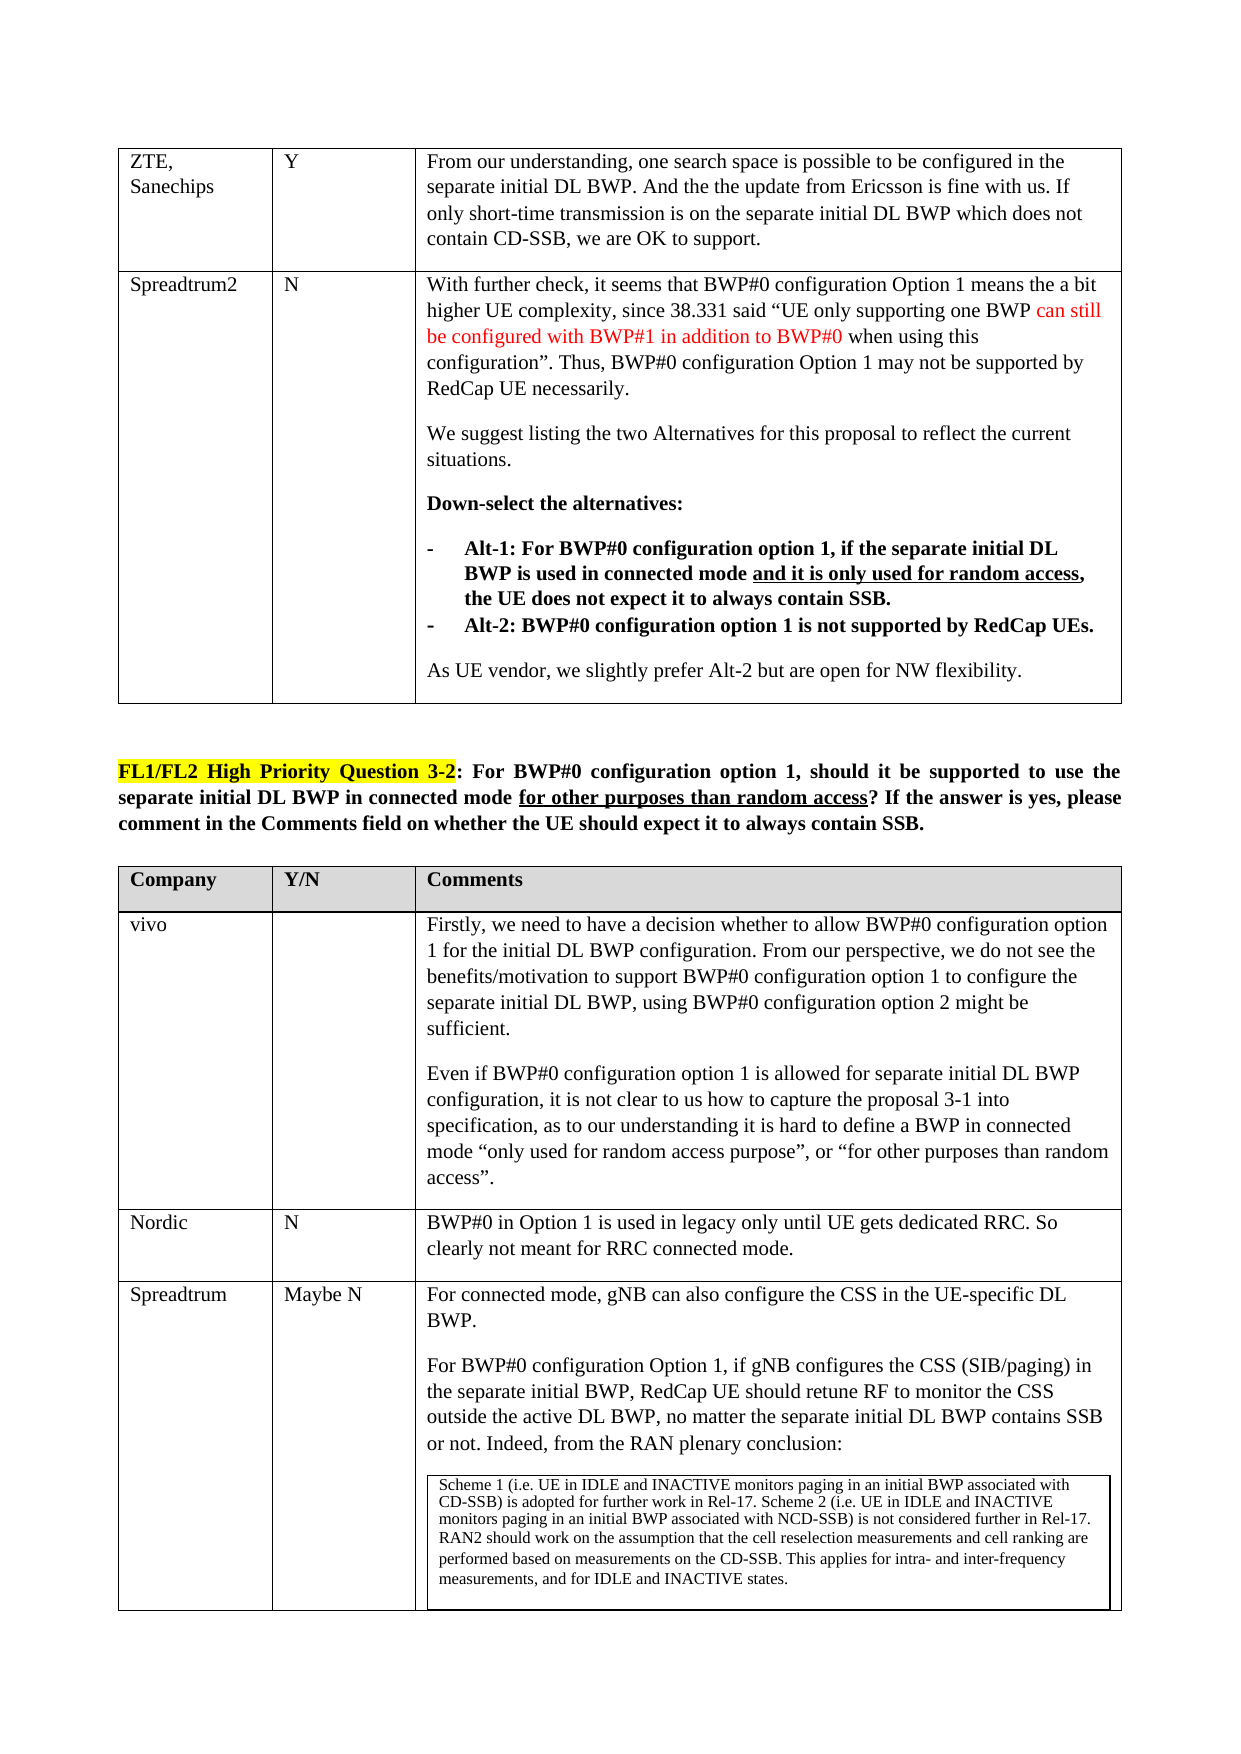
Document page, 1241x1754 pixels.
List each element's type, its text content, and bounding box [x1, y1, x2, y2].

table_cell Spreadtrum2 [119, 272, 272, 702]
table_cell Spreadtrum [119, 1282, 272, 1610]
table_cell ZTE, Sanechips [119, 149, 272, 271]
text FL1/FL2 High Priority Question 3-2: For BWP#0 configuration option 1, should it be supported to use the separate initial DL BWP in connected mode for other purposes than random access? If the answer is yes, please comment in the Comments field on whether the UE should expect it to always contain SSB. [118, 759, 1122, 834]
table_header Company [119, 867, 272, 911]
table_cell [273, 913, 415, 1209]
table_cell vivo [119, 913, 272, 1209]
table_cell From our understanding, one search space is possible to be configured in the separate initial DL BWP. And the the update from Ericsson is fine with us. If only short-time transmission is on the separate initial DL BWP which does not contain CD-SSB, we are OK to support. [416, 149, 1121, 271]
table_cell With further check, it seems that BWP#0 configuration Option 1 means the a bit higher UE complexity, since 38.331 said “UE only supporting one BWP can still be configured with BWP#1 in addition to BWP#0 when using this configuration”. Thus, BWP#0 configuration Option 1 may not be supported by RedCap UE necessarily. We suggest listing the two Alternatives for this proposal to reflect the current situations. Down-select the alternatives: Alt-1: For BWP#0 configuration option 1, if the separate initial DL BWP is used in connected mode and it is only used for random access, the UE does not expect it to always contain SSB. Alt-2: BWP#0 configuration option 1 is not supported by RedCap UEs. As UE vendor, we slightly prefer Alt-2 but are open for NW flexibility. [416, 272, 1121, 702]
table_cell Y [273, 149, 415, 271]
table_cell Firstly, we need to have a decision whether to allow BWP#0 configuration option 1 for the initial DL BWP configuration. From our perspective, we do not see the benefits/motivation to support BWP#0 configuration option 1 to configure the separate initial DL BWP, using BWP#0 configuration option 2 might be sufficient. Even if BWP#0 configuration option 1 is allowed for separate initial DL BWP configuration, it is not clear to us how to capture the proposal 3-1 into specification, as to our understanding it is hard to define a BWP in connected mode “only used for random access purpose”, or “for other purposes than random access”. [416, 913, 1121, 1209]
table_header Y/N [273, 867, 415, 911]
table_cell N [273, 1210, 415, 1281]
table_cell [416, 1282, 1121, 1610]
table_cell BWP#0 in Option 1 is used in legacy only until UE gets dedicated RRC. So clearly not meant for RRC connected mode. [416, 1210, 1121, 1281]
table_header Comments [416, 867, 1121, 911]
table_cell N [273, 272, 415, 702]
table_cell Maybe N [273, 1282, 415, 1610]
table_cell Nordic [119, 1210, 272, 1281]
